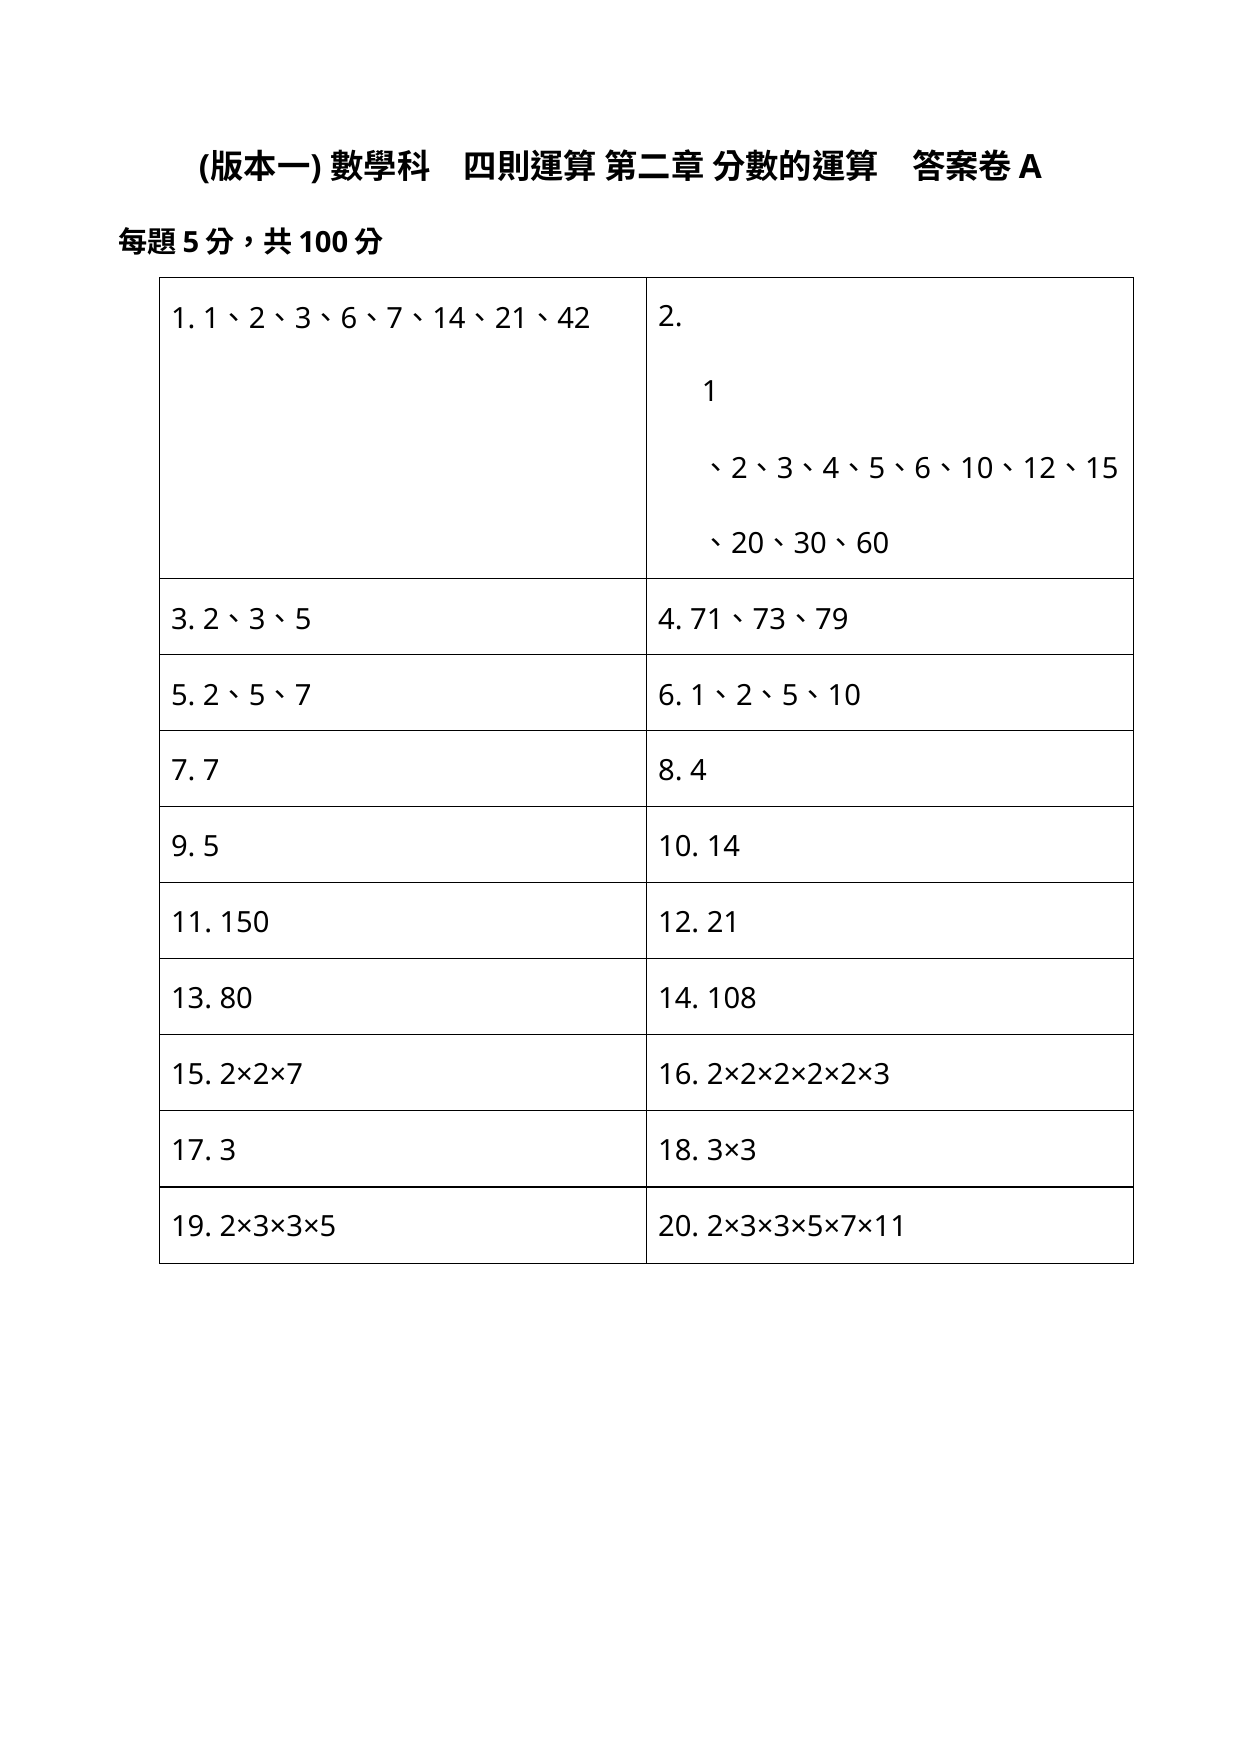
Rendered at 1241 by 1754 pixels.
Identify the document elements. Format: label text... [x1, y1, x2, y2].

table_cell 20. 2×3×3×5×7×11 [647, 1188, 1133, 1262]
table_cell 3. 2、3、5 [160, 579, 646, 654]
table_cell 7. 7 [160, 731, 646, 806]
table_cell 6. 1、2、5、10 [647, 655, 1133, 730]
table_cell 15. 2×2×7 [160, 1035, 646, 1110]
table_cell 9. 5 [160, 807, 646, 882]
table_cell 11. 150 [160, 883, 646, 958]
text 每題5分，共100分 [118, 202, 1122, 277]
table_cell 10. 14 [647, 807, 1133, 882]
table_cell 12. 21 [647, 883, 1133, 958]
table_cell 5. 2、5、7 [160, 655, 646, 730]
table_cell 4. 71、73、79 [647, 579, 1133, 654]
table_cell 14. 108 [647, 959, 1133, 1034]
table_cell 16. 2×2×2×2×2×3 [647, 1035, 1133, 1110]
table_cell 13. 80 [160, 959, 646, 1034]
text (版本一) 數學科 四則運算 第二章 分數的運算 答案卷A [118, 127, 1122, 202]
table_cell 8. 4 [647, 731, 1133, 806]
table_header 2. 1、2、3、4、5、6、10、12、15、20、30、60 [647, 278, 1133, 578]
table_cell 18. 3×3 [647, 1111, 1133, 1186]
table_cell 17. 3 [160, 1111, 646, 1186]
table_cell 19. 2×3×3×5 [160, 1188, 646, 1262]
table_header 1. 1、2、3、6、7、14、21、42 [160, 278, 646, 578]
